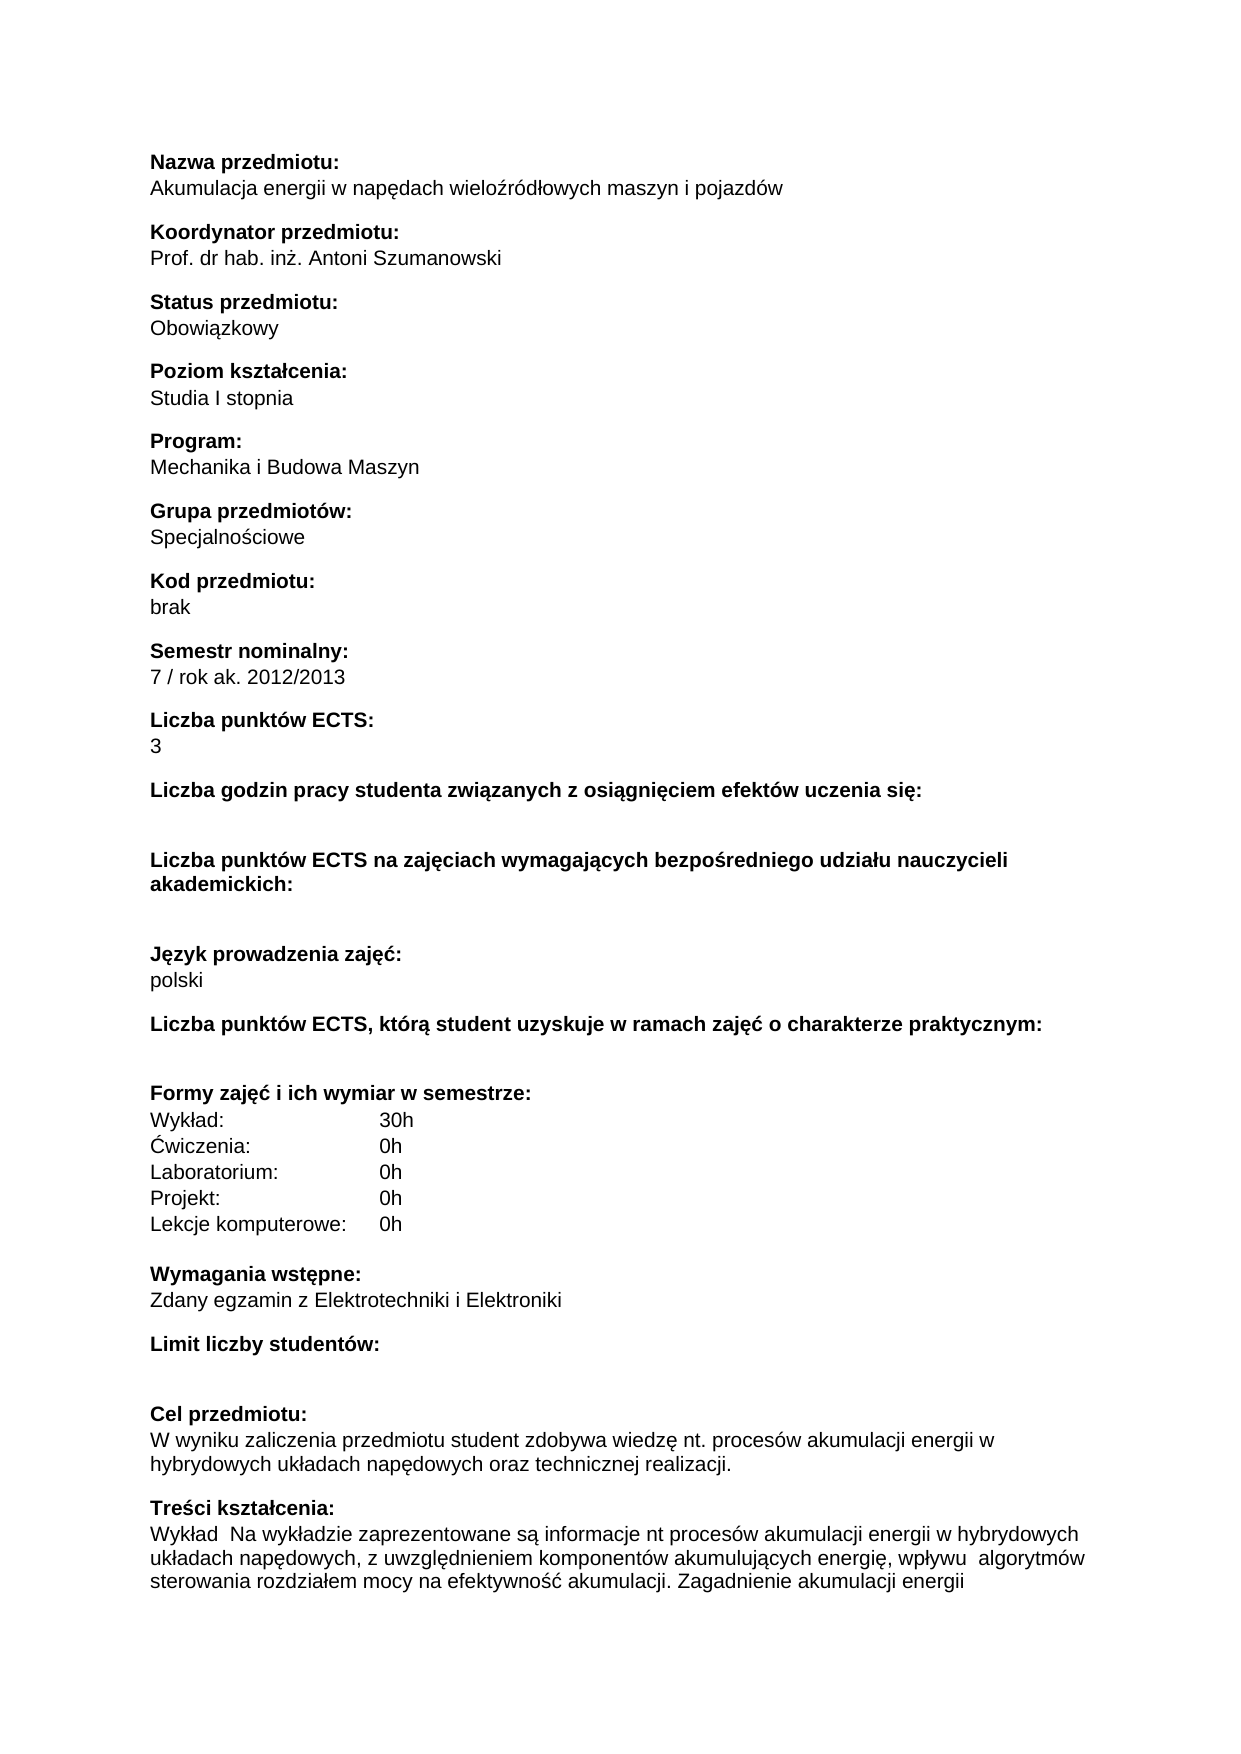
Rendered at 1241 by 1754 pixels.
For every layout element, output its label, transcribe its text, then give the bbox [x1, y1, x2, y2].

text Nazwa przedmiotu: [150, 150, 1090, 174]
text Zdany egzamin z Elektrotechniki i Elektroniki [150, 1288, 1090, 1312]
table_cell Lekcje komputerowe: [140, 1212, 367, 1236]
text Status przedmiotu: [150, 289, 1090, 313]
text Obowiązkowy [150, 316, 1090, 339]
text Wymagania wstępne: [150, 1262, 1090, 1286]
table_cell 0h [369, 1210, 597, 1236]
text 7 / rok ak. 2012/2013 [150, 664, 1090, 688]
text Limit liczby studentów: [150, 1332, 1090, 1356]
table_header 30h [369, 1108, 597, 1132]
text brak [150, 595, 1090, 619]
text Liczba godzin pracy studenta związanych z osiągnięciem efektów uczenia się: [150, 778, 1090, 802]
text Liczba punktów ECTS, którą student uzyskuje w ramach zajęć o charakterze praktycznym: [150, 1011, 1090, 1035]
text Treści kształcenia: [150, 1495, 1090, 1519]
text Kod przedmiotu: [150, 569, 1090, 593]
table_cell Laboratorium: [140, 1160, 367, 1184]
table_cell Ćwiczenia: [140, 1134, 367, 1158]
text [150, 1521, 1090, 1593]
text Cel przedmiotu: [150, 1402, 1090, 1426]
text Semestr nominalny: [150, 638, 1090, 662]
text Język prowadzenia zajęć: [150, 942, 1090, 966]
table_cell Projekt: [140, 1186, 367, 1210]
text Mechanika i Budowa Maszyn [150, 455, 1090, 479]
text Prof. dr hab. inż. Antoni Szumanowski [150, 246, 1090, 270]
table_cell 0h [369, 1184, 597, 1210]
text Program: [150, 429, 1090, 453]
table_cell 0h [369, 1158, 597, 1184]
text polski [150, 968, 1090, 992]
text Formy zajęć i ich wymiar w semestrze: [150, 1081, 1090, 1105]
text Akumulacja energii w napędach wieloźródłowych maszyn i pojazdów [150, 176, 1090, 200]
text Studia I stopnia [150, 385, 1090, 409]
text Liczba punktów ECTS: [150, 708, 1090, 732]
text W wyniku zaliczenia przedmiotu student zdobywa wiedzę nt. procesów akumulacji energii w hybrydowych układach napędowych oraz technicznej realizacji. [150, 1428, 1090, 1476]
table_header Wykład: [140, 1108, 367, 1132]
text Specjalnościowe [150, 525, 1090, 549]
text Liczba punktów ECTS na zajęciach wymagających bezpośredniego udziału nauczycieli akademickich: [150, 848, 1090, 896]
table_cell 0h [369, 1132, 597, 1158]
text Poziom kształcenia: [150, 359, 1090, 383]
text 3 [150, 734, 1090, 758]
text Koordynator przedmiotu: [150, 220, 1090, 244]
text Grupa przedmiotów: [150, 499, 1090, 523]
